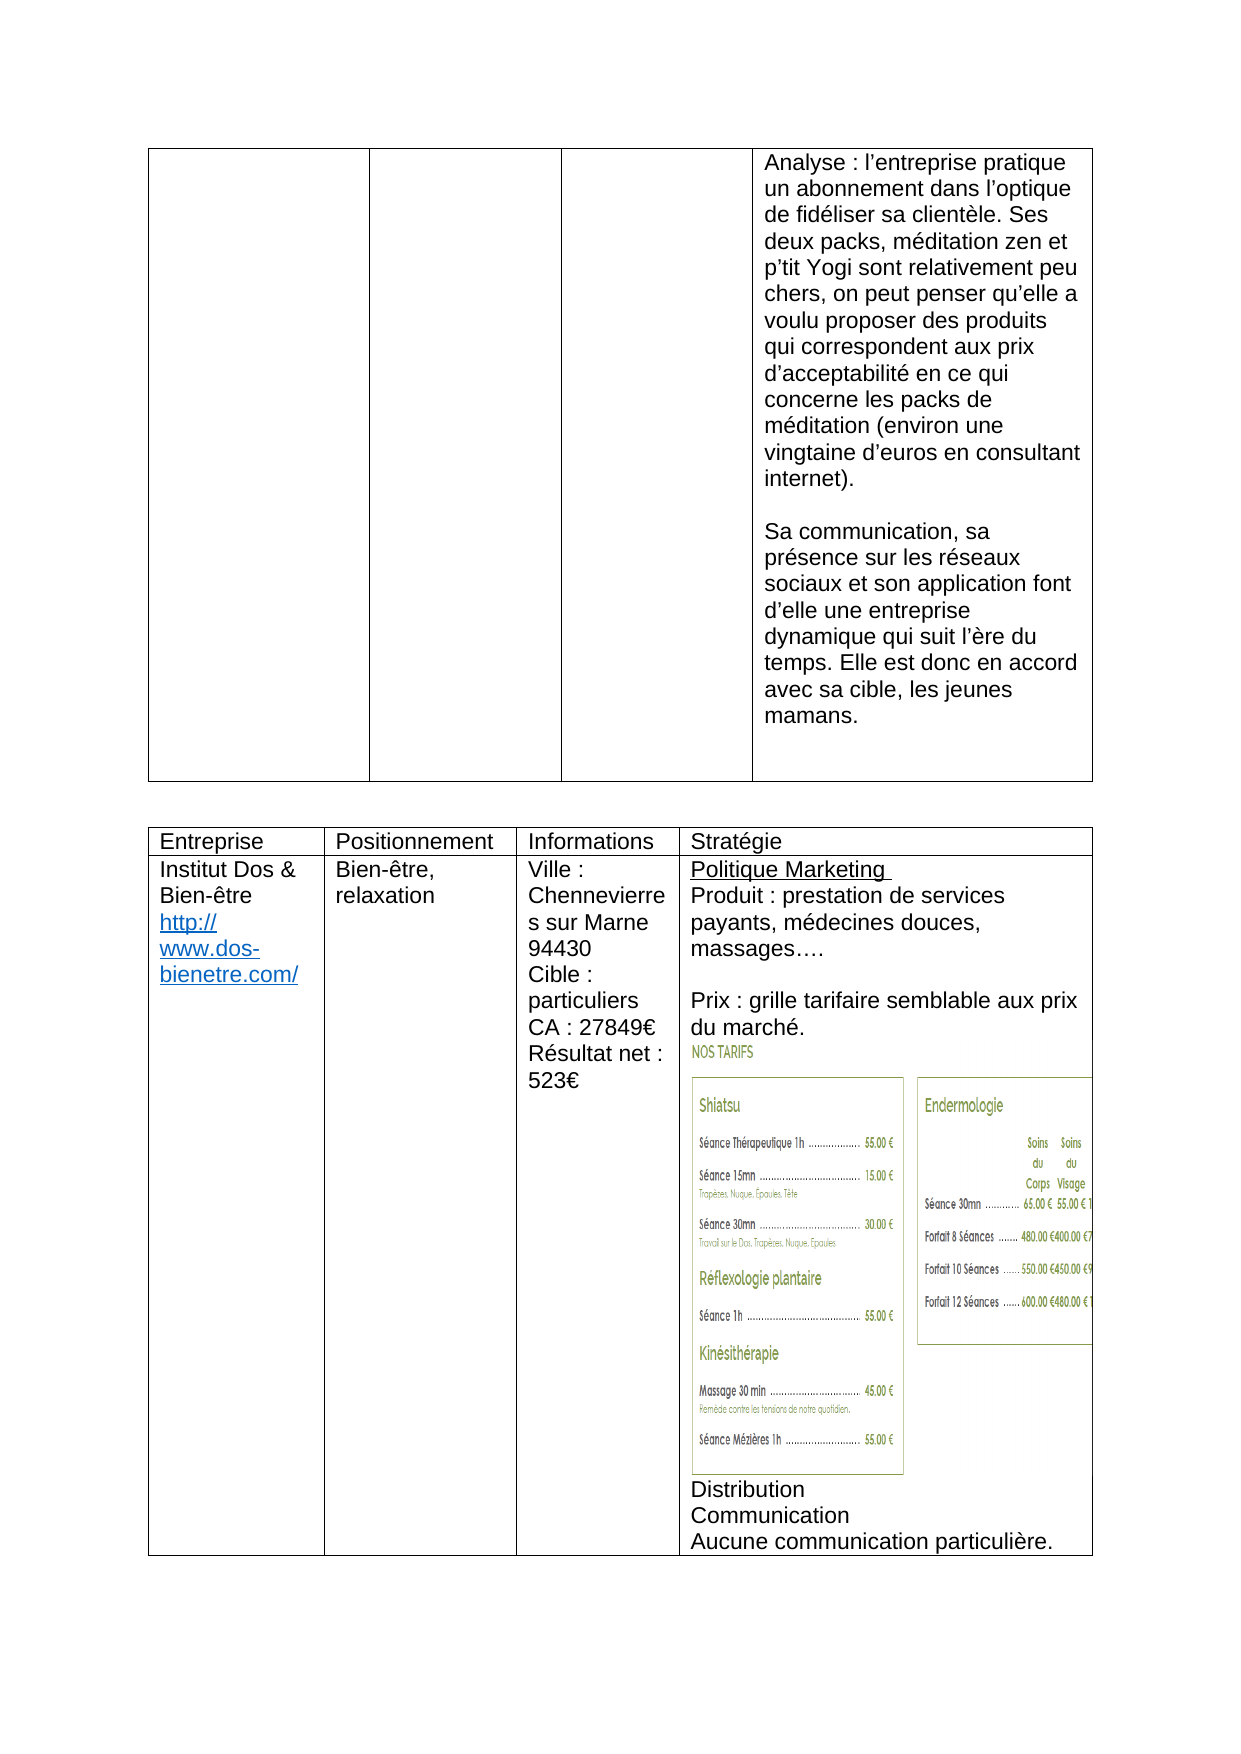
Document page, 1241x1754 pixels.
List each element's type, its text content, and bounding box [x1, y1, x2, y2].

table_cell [562, 149, 752, 781]
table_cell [149, 149, 369, 781]
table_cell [753, 149, 1092, 781]
table_header Positionnement [325, 828, 516, 855]
table_cell Bien-être, relaxation [325, 856, 516, 1555]
table_cell Politique Marketing Produit : prestation de services payants, médecines douces, massages…. Prix : grille tarifaire semblable aux prix du marché. Distribution Communication Aucune communication particulière. [680, 856, 1092, 1555]
table_cell Ville : Chennevierres sur Marne 94430 Cible : particuliers CA : 27849€ Résultat net : 523€ [517, 856, 679, 1555]
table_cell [370, 149, 561, 781]
table_cell Institut Dos & Bien-être http://www.dos-bienetre.com/ [149, 856, 324, 1555]
table_header Informations [517, 828, 679, 855]
table_header Entreprise [149, 828, 324, 855]
table_header Stratégie [680, 828, 1092, 855]
picture [690, 1040, 1093, 1476]
